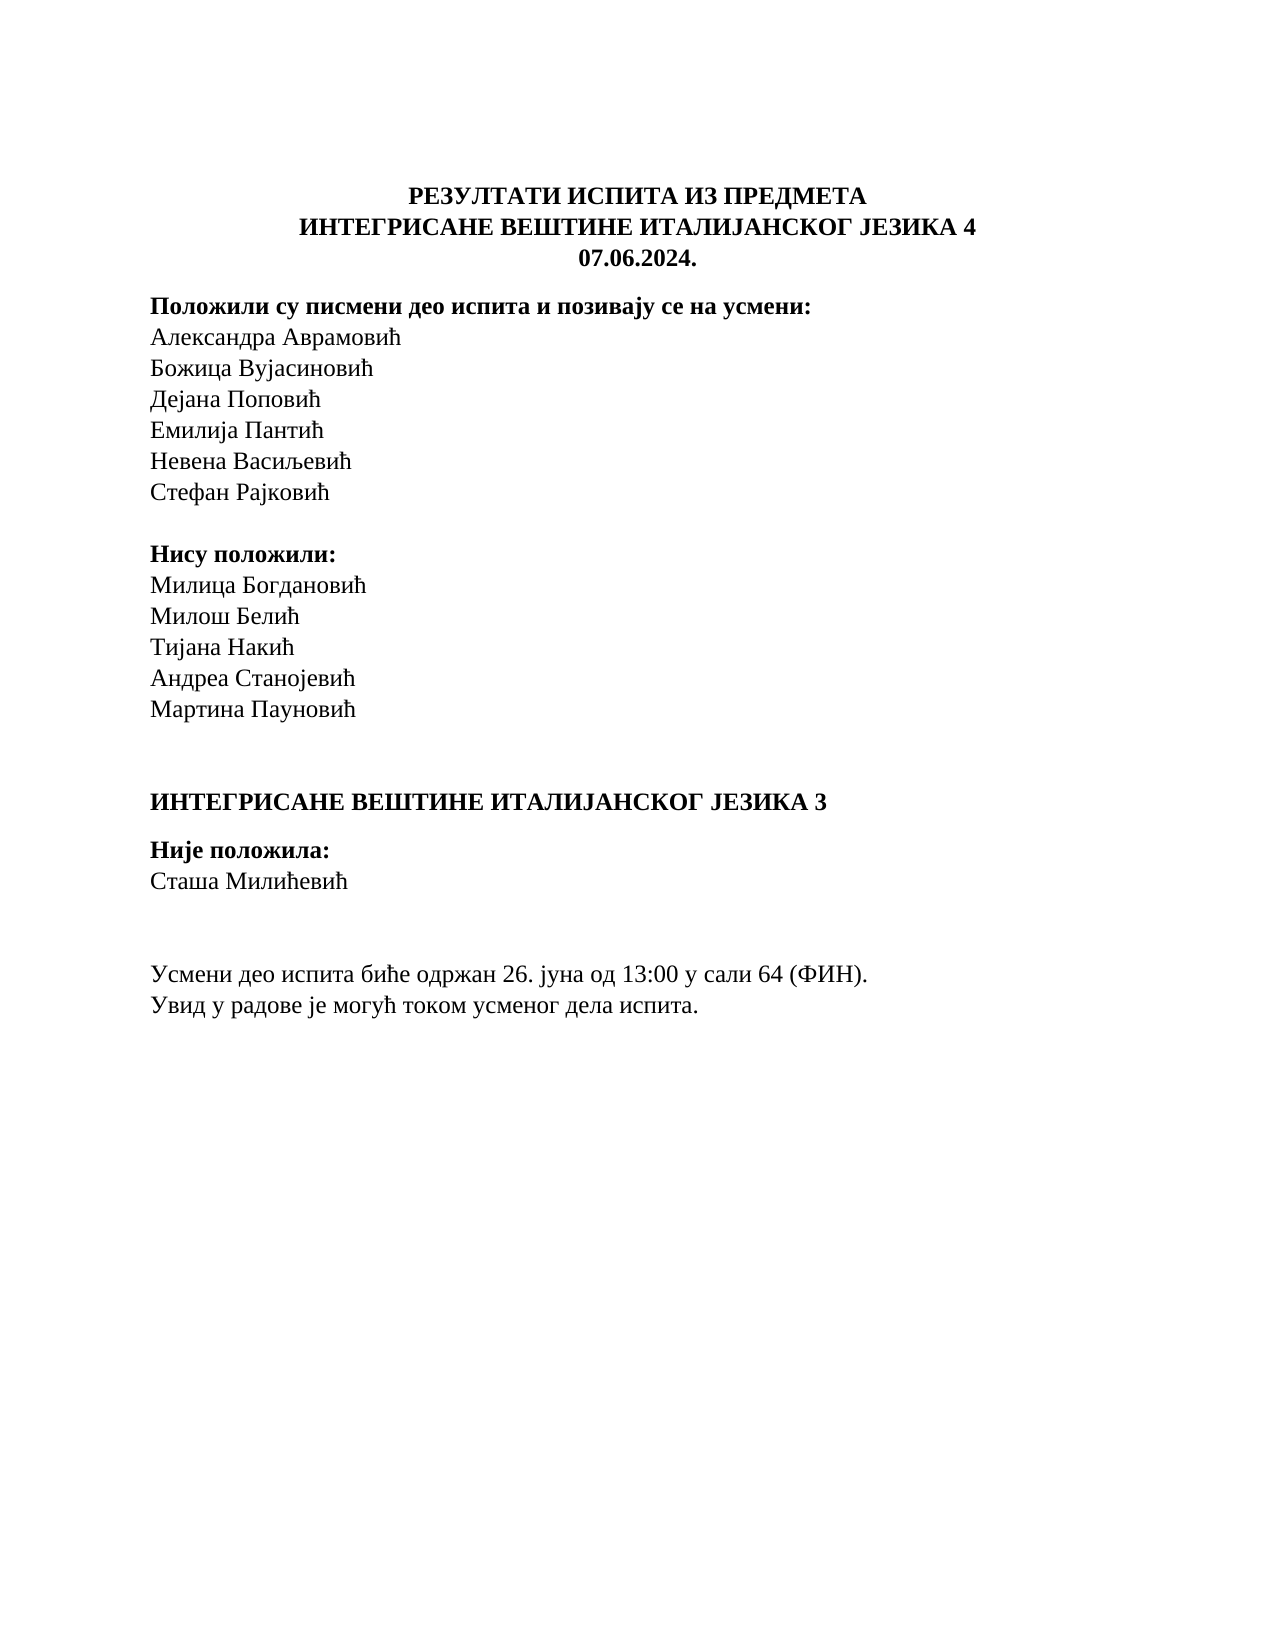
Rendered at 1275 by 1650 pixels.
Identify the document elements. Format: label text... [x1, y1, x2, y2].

text РЕЗУЛТАТИ ИСПИТА ИЗ ПРЕДМЕТА ИНТЕГРИСАНЕ ВЕШТИНЕ ИТАЛИЈАНСКОГ ЈЕЗИКА 4 07.06.2024. [150, 150, 1125, 272]
text Положили су писмени део испита и позивају се на усмени: Александра Аврамовић Божица Вујасиновић Дејана Поповић Емилија Пантић Невена Васиљевић Стефан Рајковић Нису положили: Милица Богдановић Милош Белић Тијана Накић Андреа Станојевић Мартина Пауновић ИНТЕГРИСАНЕ ВЕШТИНЕ ИТАЛИЈАНСКОГ ЈЕЗИКА 3 [150, 291, 1125, 816]
text Није положила: Сташа Милићевић Усмени део испита биће одржан 26. јуна од 13:00 у сали 64 (ФИН). Увид у радове је могућ током усменог дела испита. [150, 835, 1125, 1080]
